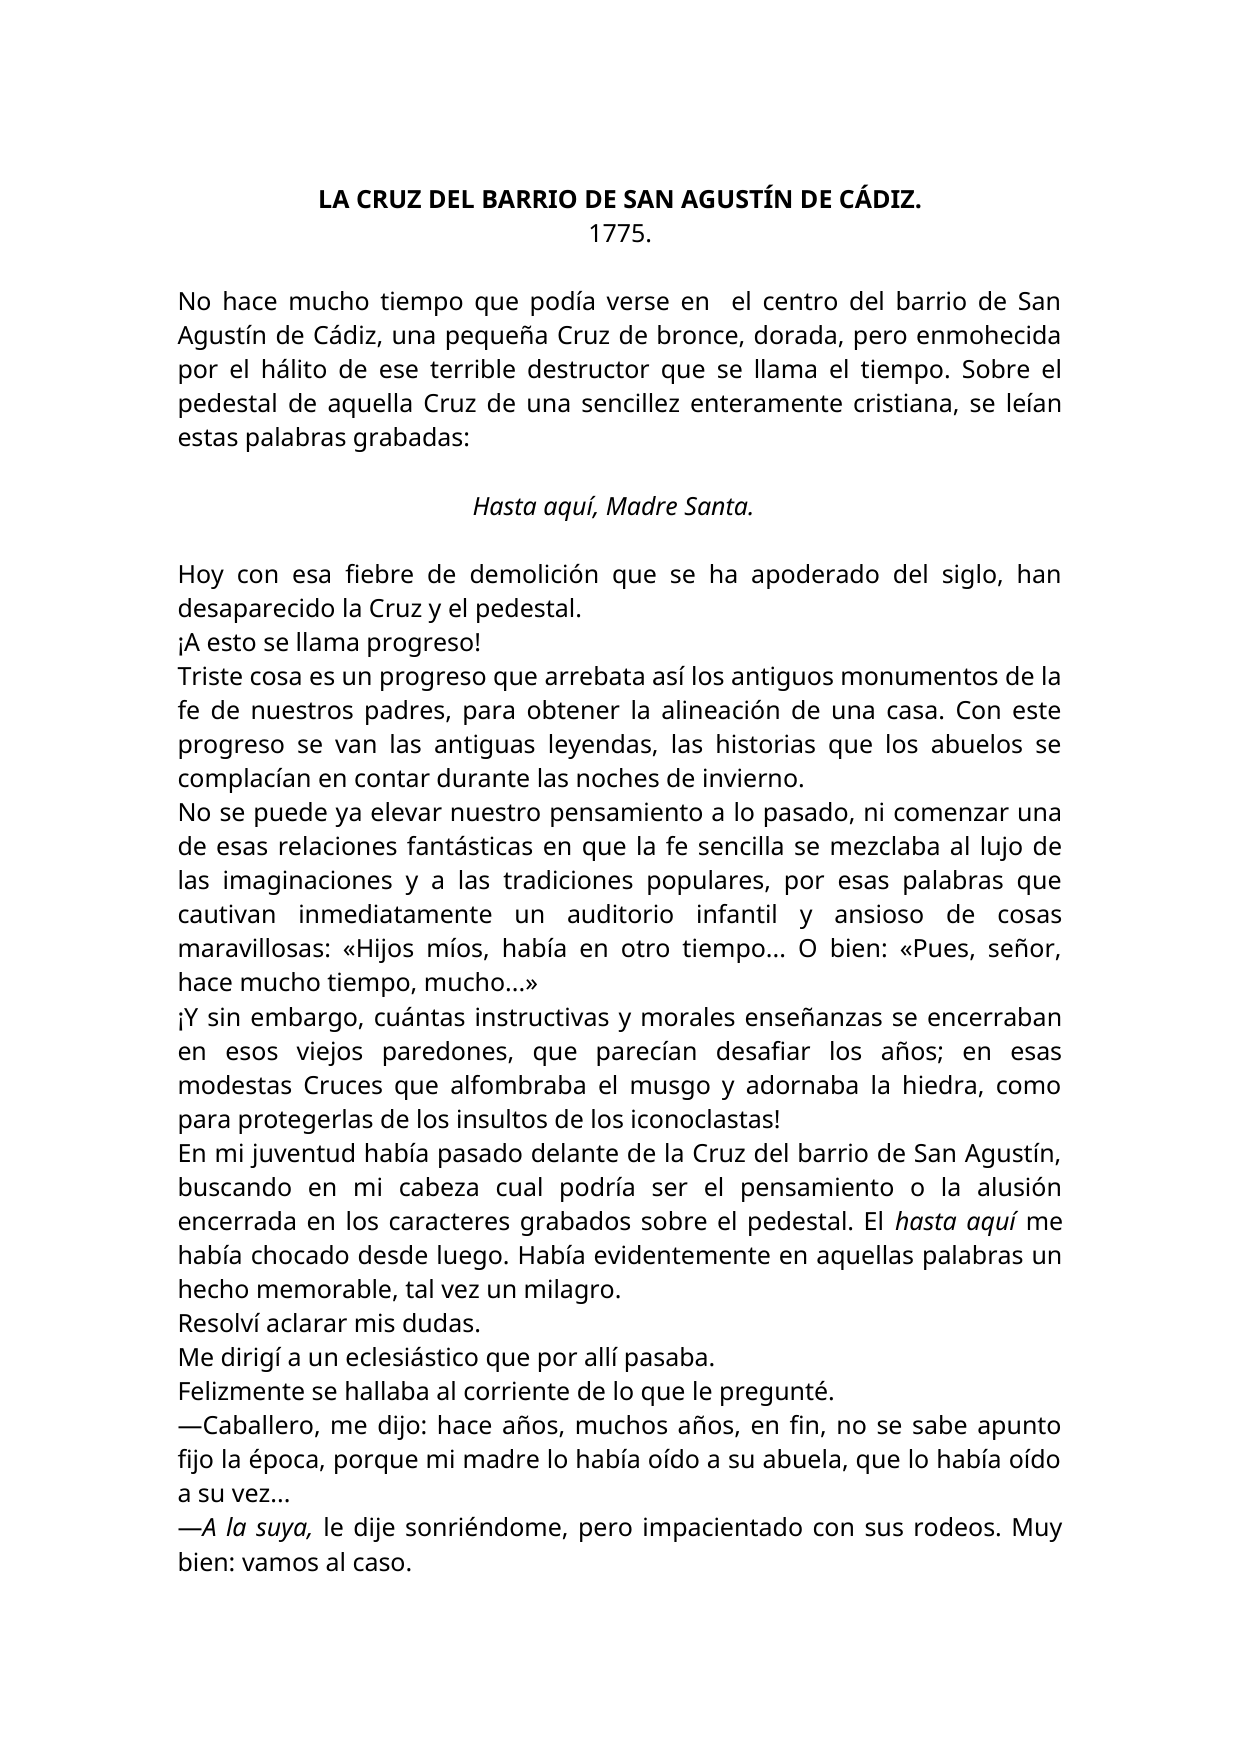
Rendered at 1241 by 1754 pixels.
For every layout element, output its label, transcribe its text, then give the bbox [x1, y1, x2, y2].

text —Caballero, me dijo: hace años, muchos años, en fin, no se sabe apunto fijo la época, porque mi madre lo había oído a su abuela, que lo había oído a su vez... [177, 1408, 1063, 1510]
text En mi juventud había pasado delante de la Cruz del barrio de San Agustín, buscando en mi cabeza cual podría ser el pensamiento o la alusión encerrada en los caracteres grabados sobre el pedestal. El hasta aquí me había chocado desde luego. Había evidentemente en aquellas palabras un hecho memorable, tal vez un milagro. [177, 1135, 1063, 1306]
text ¡A esto se llama progreso! [177, 624, 1063, 658]
text Me dirigí a un eclesiástico que por allí pasaba. [177, 1340, 1063, 1374]
text ¡Y sin embargo, cuántas instructivas y morales enseñanzas se encerraban en esos viejos paredones, que parecían desafiar los años; en esas modestas Cruces que alfombraba el musgo y adornaba la hiedra, como para protegerlas de los insultos de los iconoclastas! [177, 999, 1063, 1135]
text Hasta aquí, Madre Santa. [398, 488, 1063, 522]
text Hoy con esa fiebre de demolición que se ha apoderado del siglo, han desaparecido la Cruz y el pedestal. [177, 556, 1063, 624]
text 1775. [177, 216, 1063, 250]
text Resolví aclarar mis dudas. [177, 1306, 1063, 1340]
text No hace mucho tiempo que podía verse en el centro del barrio de San Agustín de Cádiz, una pequeña Cruz de bronce, dorada, pero enmohecida por el hálito de ese terrible destructor que se llama el tiempo. Sobre el pedestal de aquella Cruz de una sencillez enteramente cristiana, se leían estas palabras grabadas: [177, 284, 1063, 454]
text Triste cosa es un progreso que arrebata así los antiguos monumentos de la fe de nuestros padres, para obtener la alineación de una casa. Con este progreso se van las antiguas leyendas, las historias que los abuelos se complacían en contar durante las noches de invierno. [177, 658, 1063, 795]
text —A la suya, le dije sonriéndome, pero impacientado con sus rodeos. Muy bien: vamos al caso. [177, 1510, 1063, 1578]
text LA CRUZ DEL BARRIO DE SAN AGUSTÍN DE CÁDIZ. [177, 182, 1063, 216]
text No se puede ya elevar nuestro pensamiento a lo pasado, ni comenzar una de esas relaciones fantásticas en que la fe sencilla se mezclaba al lujo de las imaginaciones y a las tradiciones populares, por esas palabras que cautivan inmediatamente un auditorio infantil y ansioso de cosas maravillosas: «Hijos míos, había en otro tiempo... O bien: «Pues, señor, hace mucho tiempo, mucho...» [177, 795, 1063, 999]
text Felizmente se hallaba al corriente de lo que le pregunté. [177, 1374, 1063, 1408]
